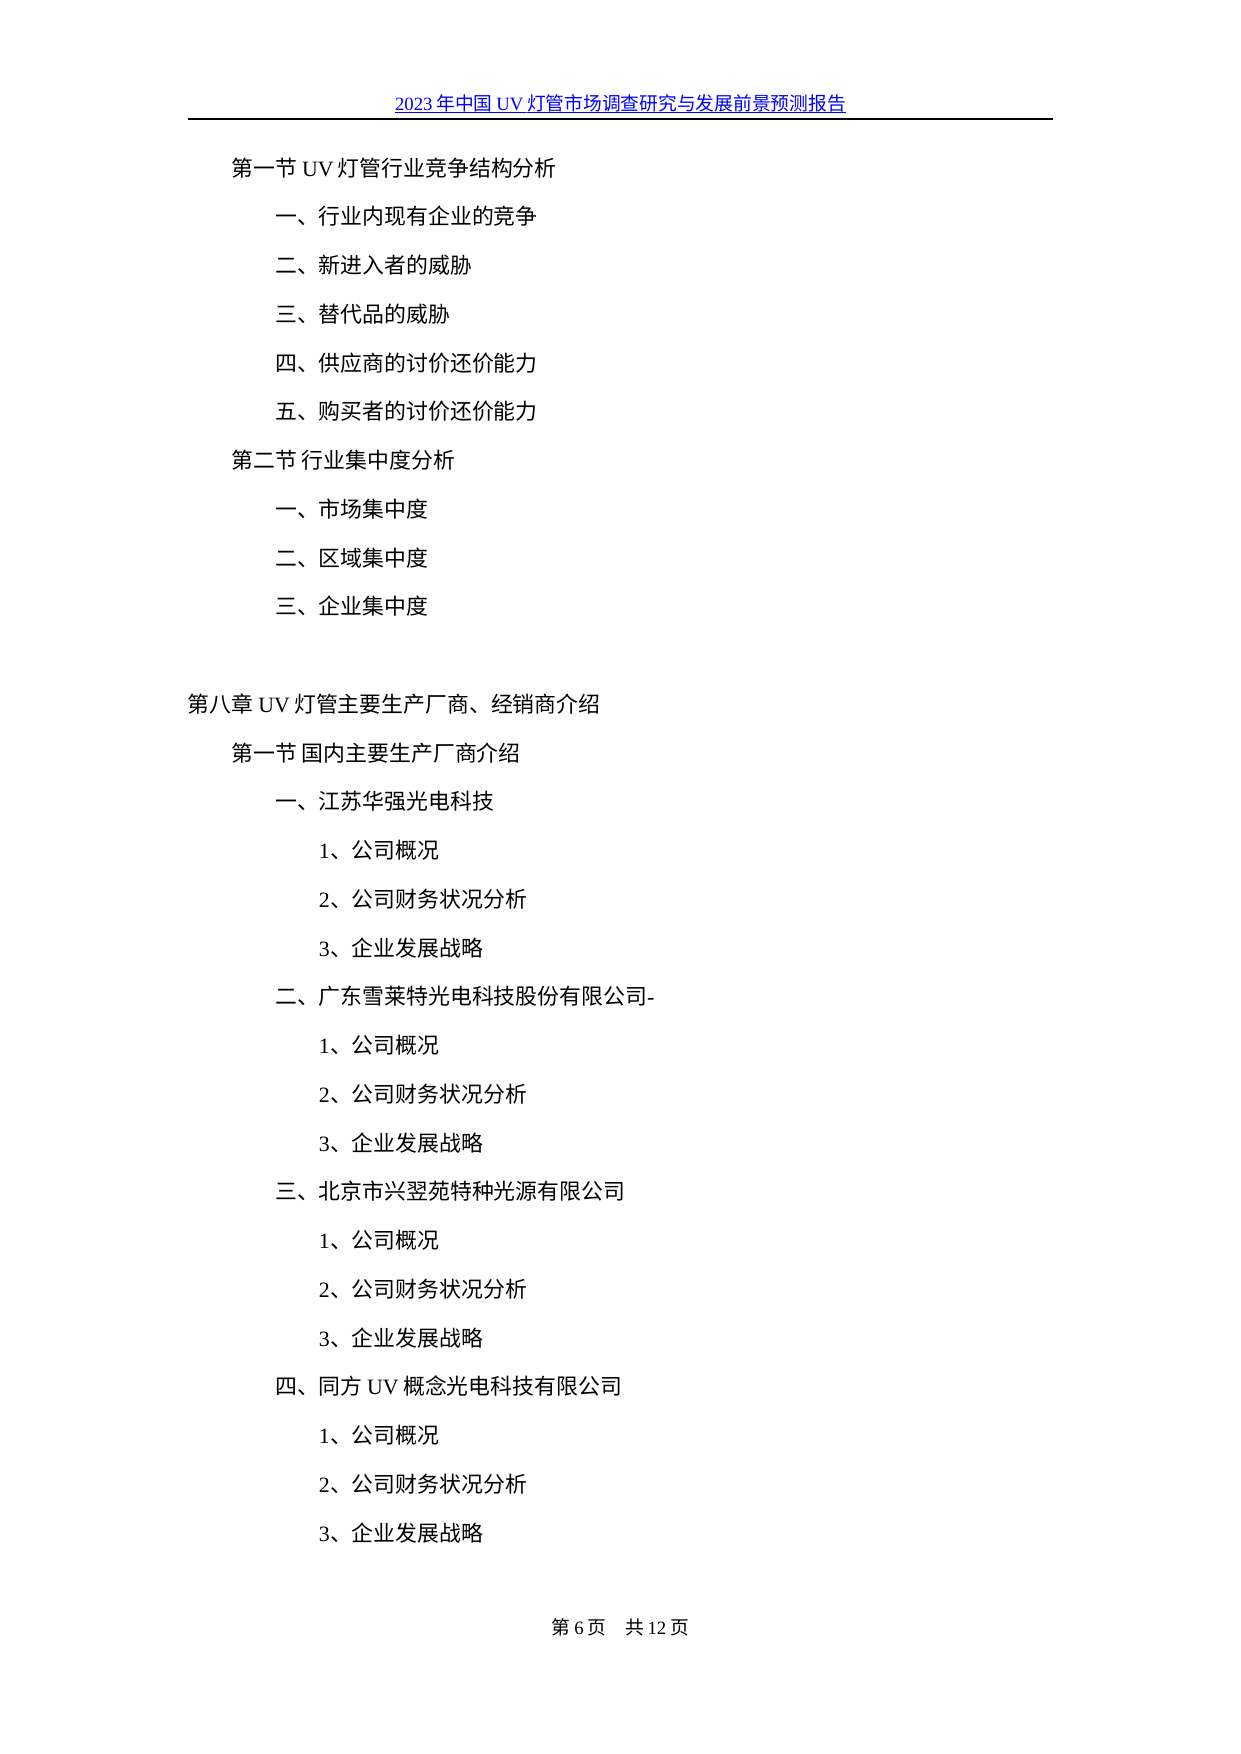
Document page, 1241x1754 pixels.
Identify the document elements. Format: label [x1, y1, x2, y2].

text [187, 150, 1053, 1548]
